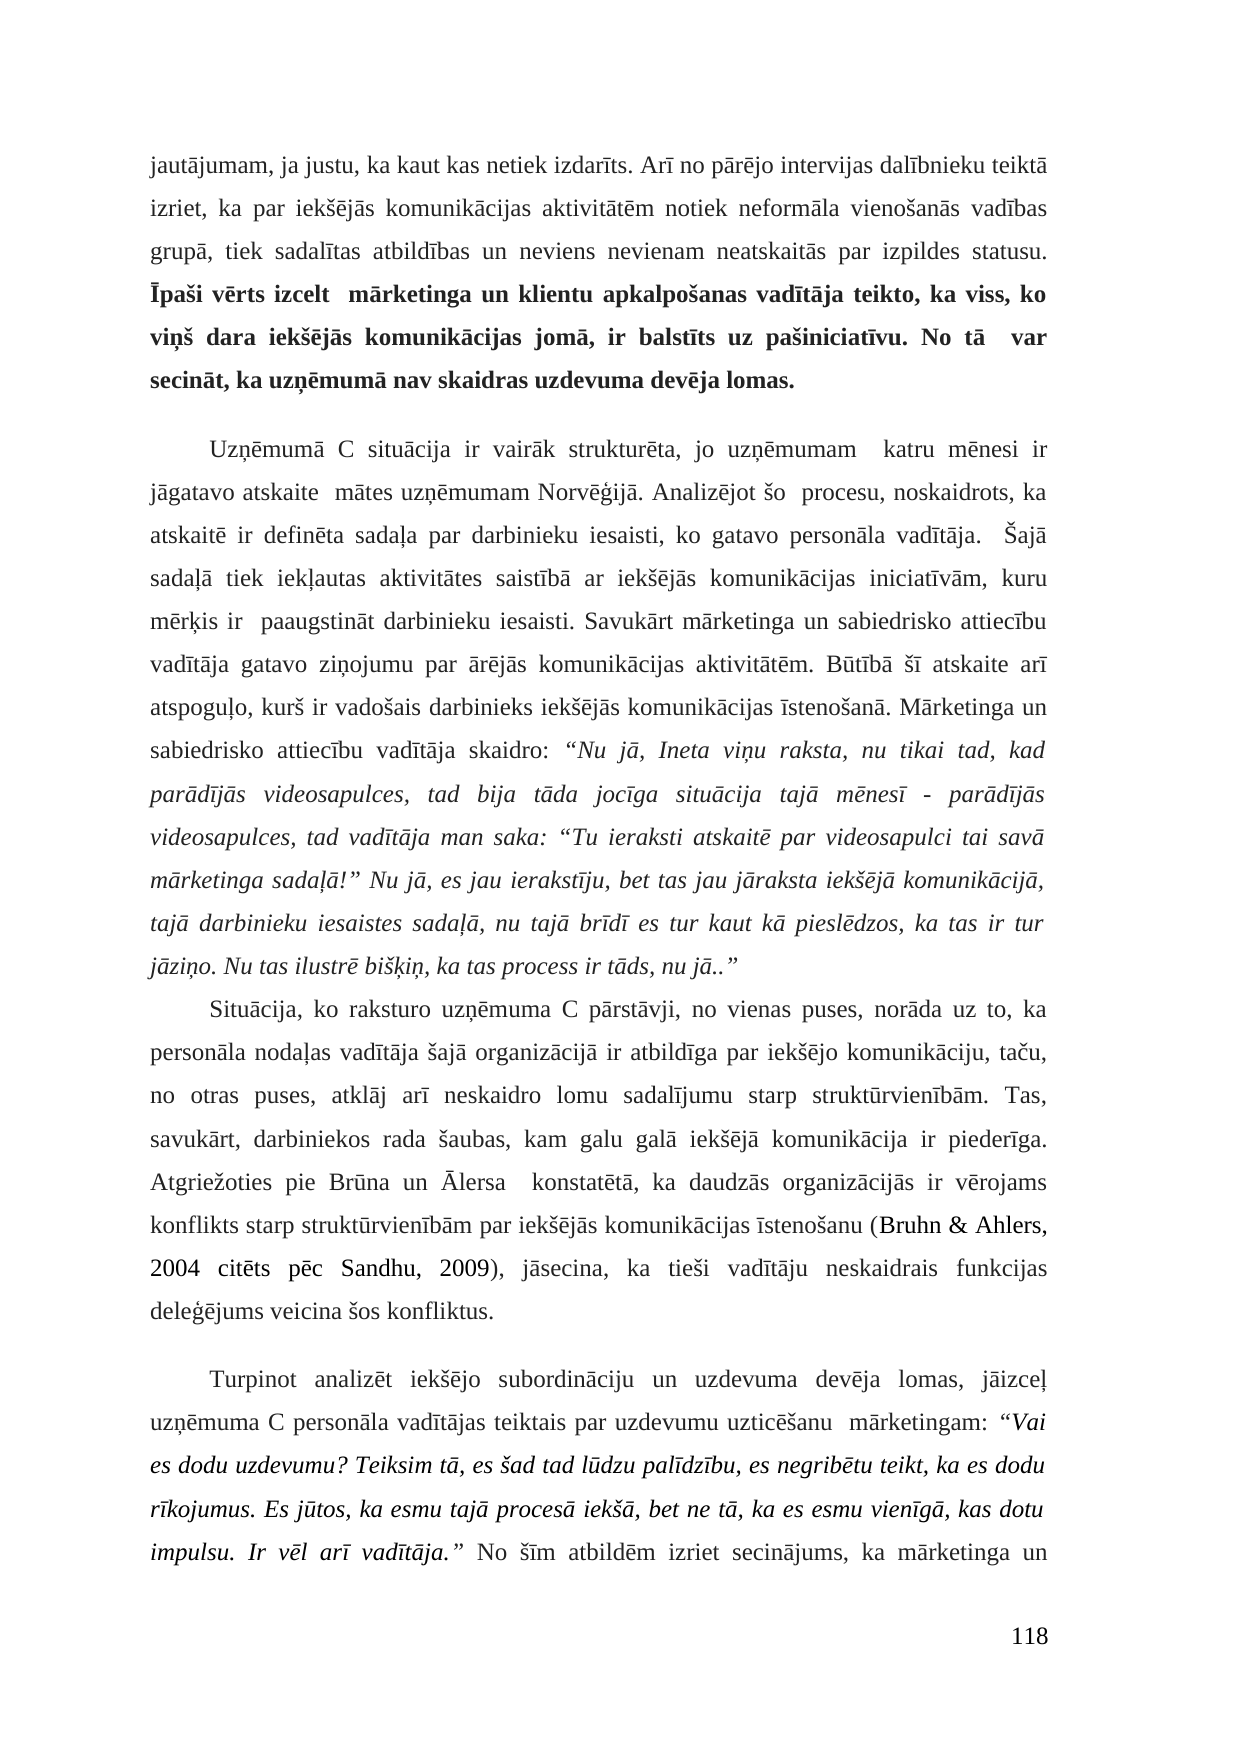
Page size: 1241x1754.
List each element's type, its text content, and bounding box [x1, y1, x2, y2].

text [150, 150, 1048, 394]
text Uzņēmumā C situācija ir vairāk strukturēta, jo uzņēmumam katru mēnesi ir jāgatavo atskaite mātes uzņēmumam Norvēģijā. Analizējot šo procesu, noskaidrots, ka atskaitē ir definēta sadaļa par darbinieku iesaisti, ko gatavo personāla vadītāja. Šajā sadaļā tiek iekļautas aktivitātes saistībā ar iekšējās komunikācijas iniciatīvām, kuru mērķis ir paaugstināt darbinieku iesaisti. Savukārt mārketinga un sabiedrisko attiecību vadītāja gatavo ziņojumu par ārējās komunikācijas aktivitātēm. Būtībā šī atskaite arī atspoguļo, kurš ir vadošais darbinieks iekšējās komunikācijas īstenošanā. Mārketinga un sabiedrisko attiecību vadītāja skaidro: “Nu jā, Ineta viņu raksta, nu tikai tad, kad parādījās videosapulces, tad bija tāda jocīga situācija tajā mēnesī - parādījās videosapulces, tad vadītāja man saka: “Tu ieraksti atskaitē par videosapulci tai savā mārketinga sadaļā!” Nu jā, es jau ierakstīju, bet tas jau jāraksta iekšējā komunikācijā, tajā darbinieku iesaistes sadaļā, nu tajā brīdī es tur kaut kā pieslēdzos, ka tas ir tur jāziņo. Nu tas ilustrē bišķiņ, ka tas process ir tāds, nu jā..” [150, 434, 1048, 980]
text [150, 1364, 1048, 1566]
text Situācija, ko raksturo uzņēmuma C pārstāvji, no vienas puses, norāda uz to, ka personāla nodaļas vadītāja šajā organizācijā ir atbildīga par iekšējo komunikāciju, taču, no otras puses, atklāj arī neskaidro lomu sadalījumu starp struktūrvienībām. Tas, savukārt, darbiniekos rada šaubas, kam galu galā iekšējā komunikācija ir piederīga. Atgriežoties pie Brūna un Ālersa konstatētā, ka daudzās organizācijās ir vērojams konflikts starp struktūrvienībām par iekšējās komunikācijas īstenošanu (Bruhn & Ahlers, 2004 citēts pēc Sandhu, 2009), jāsecina, ka tieši vadītāju neskaidrais funkcijas deleģējums veicina šos konfliktus. [150, 994, 1048, 1325]
